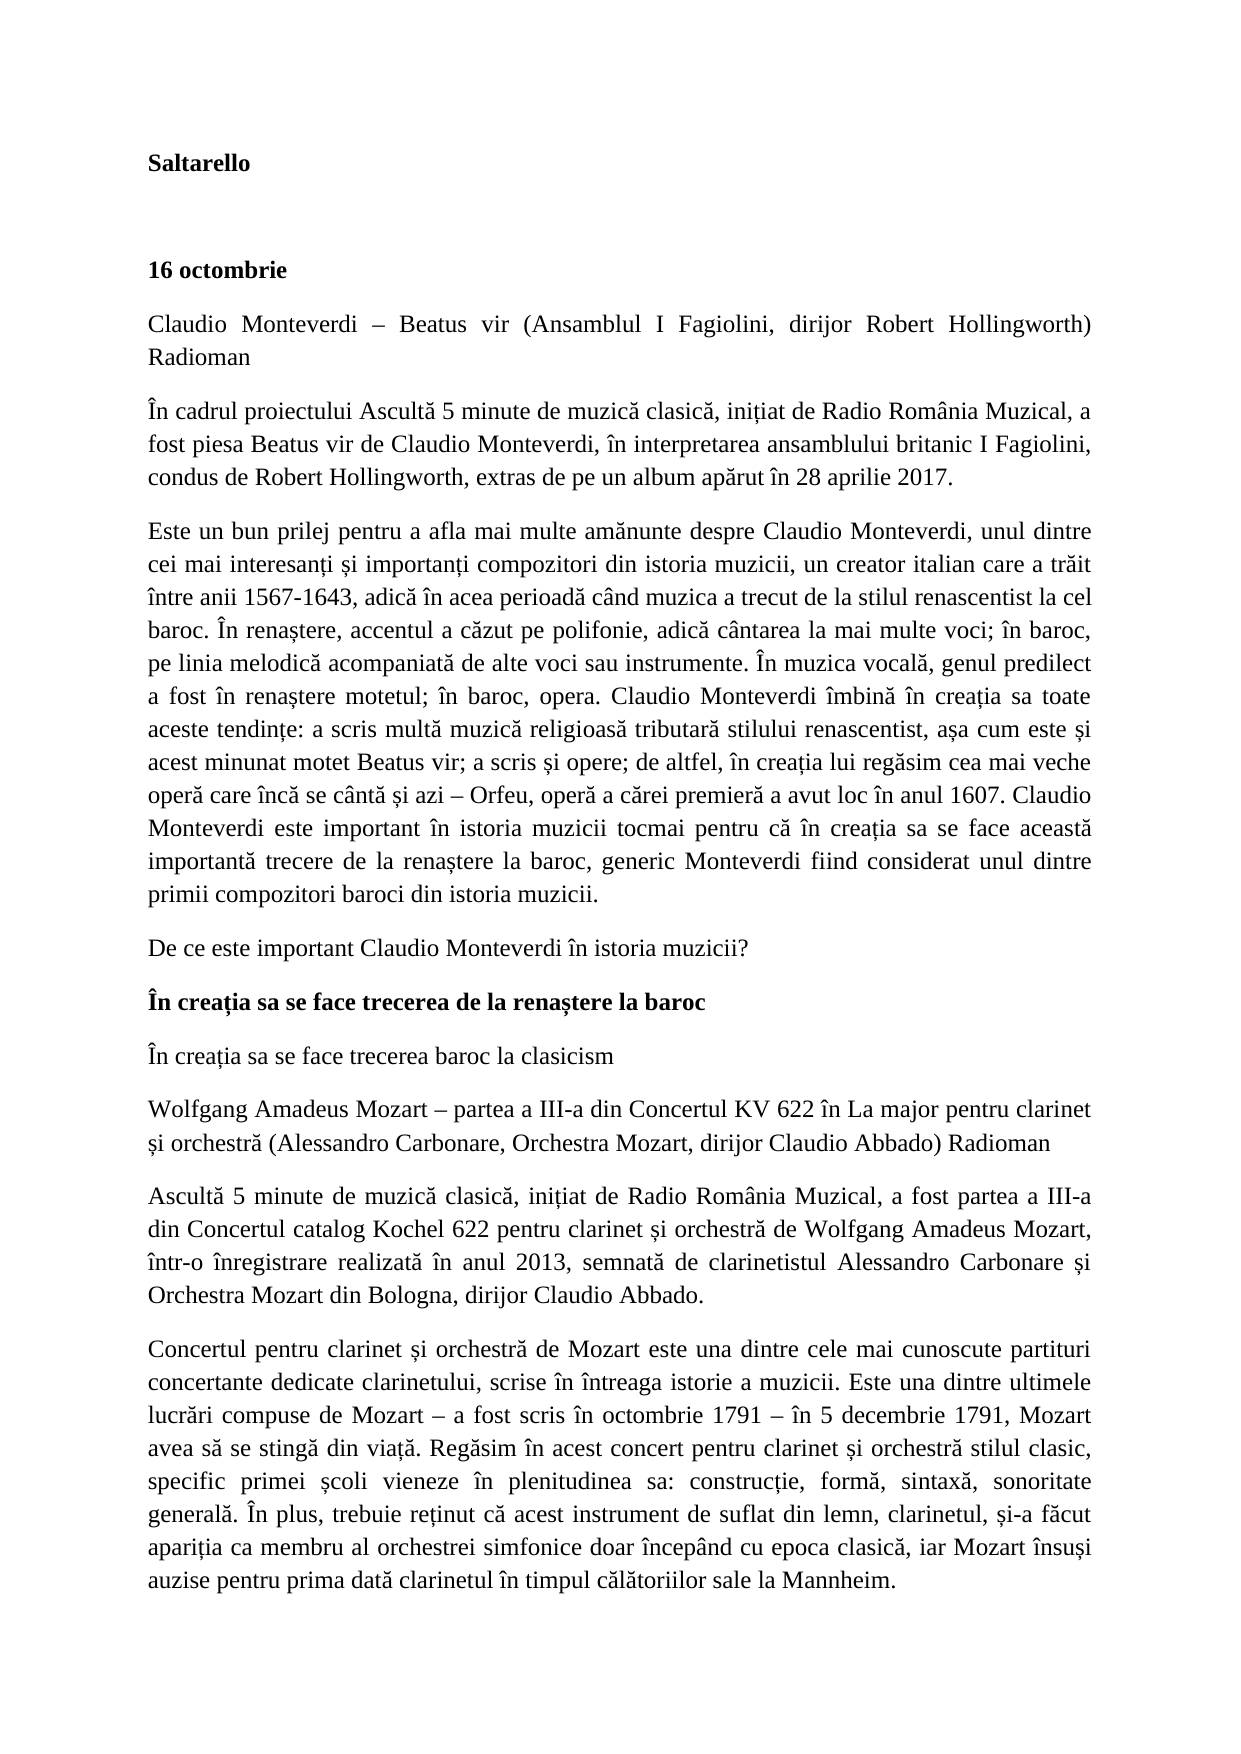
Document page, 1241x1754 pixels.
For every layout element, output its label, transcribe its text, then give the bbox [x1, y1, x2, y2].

text Claudio Monteverdi – Beatus vir (Ansamblul I Fagiolini, dirijor Robert Hollingworth) Radioman [148, 309, 1093, 371]
text 16 octombrie [148, 255, 1093, 284]
text În creația sa se face trecerea baroc la clasicism [148, 1041, 1093, 1069]
text Concertul pentru clarinet și orchestră de Mozart este una dintre cele mai cunoscute partituri concertante dedicate clarinetului, scrise în întreaga istorie a muzicii. Este una dintre ultimele lucrări compuse de Mozart – a fost scris în octombrie 1791 – în 5 decembrie 1791, Mozart avea să se stingă din viață. Regăsim în acest concert pentru clarinet și orchestră stilul clasic, specific primei școli vieneze în plenitudinea sa: construcție, formă, sintaxă, sonoritate generală. În plus, trebuie reținut că acest instrument de suflat din lemn, clarinetul, și-a făcut apariția ca membru al orchestrei simfonice doar începând cu epoca clasică, iar Mozart însuși auzise pentru prima dată clarinetul în timpul călătoriilor sale la Mannheim. [148, 1334, 1093, 1594]
text De ce este important Claudio Monteverdi în istoria muzicii? [148, 933, 1093, 962]
text În creația sa se face trecerea de la renaștere la baroc [148, 987, 1093, 1016]
text Wolfgang Amadeus Mozart – partea a III-a din Concertul KV 622 în La major pentru clarinet și orchestră (Alessandro Carbonare, Orchestra Mozart, dirijor Claudio Abbado) Radioman [148, 1094, 1093, 1156]
text Ascultă 5 minute de muzică clasică, inițiat de Radio România Muzical, a fost partea a III-a din Concertul catalog Kochel 622 pentru clarinet și orchestră de Wolfgang Amadeus Mozart, într-o înregistrare realizată în anul 2013, semnată de clarinetistul Alessandro Carbonare și Orchestra Mozart din Bologna, dirijor Claudio Abbado. [148, 1181, 1093, 1309]
text În cadrul proiectului Ascultă 5 minute de muzică clasică, inițiat de Radio România Muzical, a fost piesa Beatus vir de Claudio Monteverdi, în interpretarea ansamblului britanic I Fagiolini, condus de Robert Hollingworth, extras de pe un album apărut în 28 aprilie 2017. [148, 396, 1093, 491]
text Saltarello [148, 148, 1093, 176]
text Este un bun prilej pentru a afla mai multe amănunte despre Claudio Monteverdi, unul dintre cei mai interesanți și importanți compozitori din istoria muzicii, un creator italian care a trăit între anii 1567-1643, adică în acea perioadă când muzica a trecut de la stilul renascentist la cel baroc. În renaștere, accentul a căzut pe polifonie, adică cântarea la mai multe voci; în baroc, pe linia melodică acompaniată de alte voci sau instrumente. În muzica vocală, genul predilect a fost în renaștere motetul; în baroc, opera. Claudio Monteverdi îmbină în creația sa toate aceste tendințe: a scris multă muzică religioasă tributară stilului renascentist, așa cum este și acest minunat motet Beatus vir; a scris și opere; de altfel, în creația lui regăsim cea mai veche operă care încă se cântă și azi – Orfeu, operă a cărei premieră a avut loc în anul 1607. Claudio Monteverdi este important în istoria muzicii tocmai pentru că în creația sa se face această importantă trecere de la renaștere la baroc, generic Monteverdi fiind considerat unul dintre primii compozitori baroci din istoria muzicii. [148, 516, 1093, 908]
